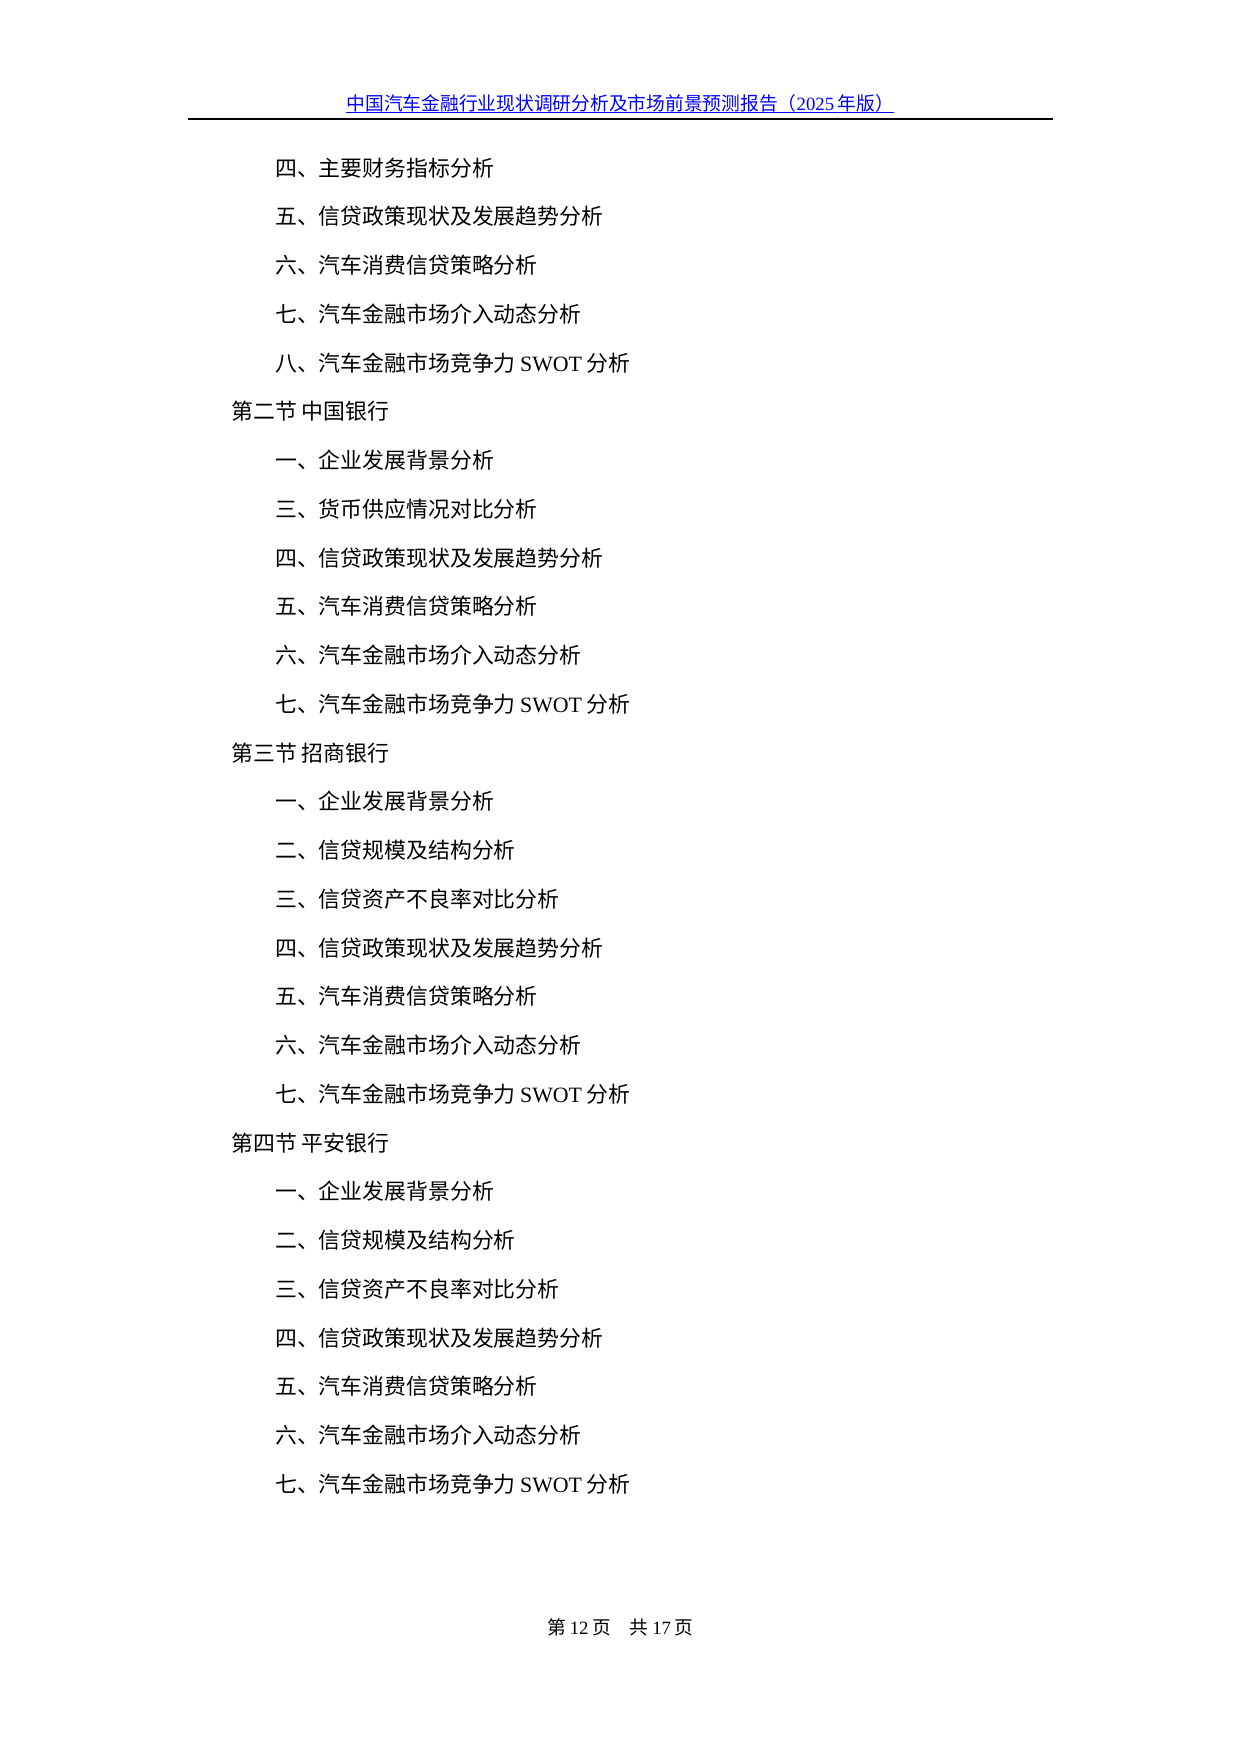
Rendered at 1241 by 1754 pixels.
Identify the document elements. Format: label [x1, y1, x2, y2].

text [187, 150, 1053, 1499]
